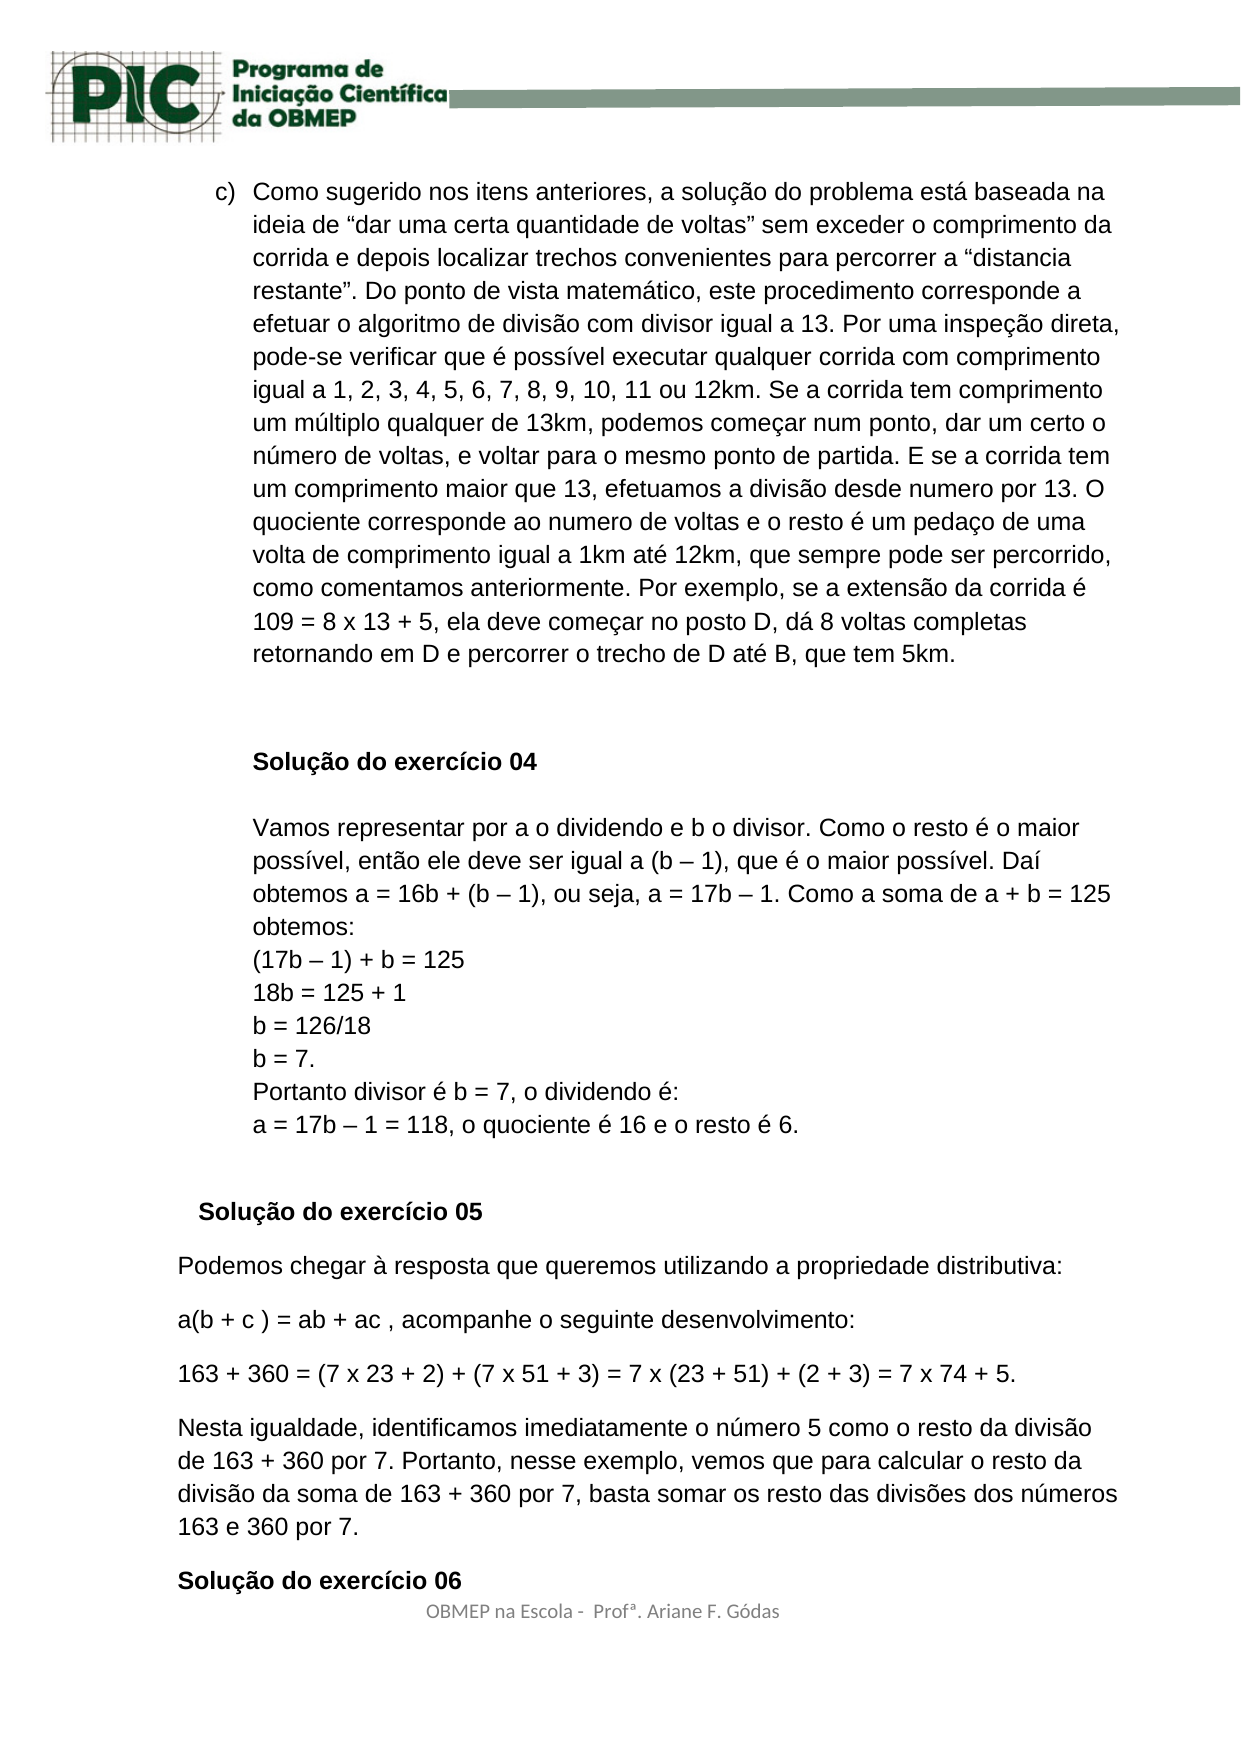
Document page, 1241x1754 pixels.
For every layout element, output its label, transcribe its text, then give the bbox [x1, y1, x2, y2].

text a(b + c ) = ab + ac , acompanhe o seguinte desenvolvimento: [177, 1305, 1122, 1334]
list Solução do exercício 04 [252, 747, 1122, 776]
list b = 7. [252, 1044, 1122, 1073]
list a = 17b – 1 = 118, o quociente é 16 e o resto é 6. [252, 1110, 1122, 1139]
text Solução do exercício 05 [177, 1197, 1122, 1226]
text 163 + 360 = (7 x 23 + 2) + (7 x 51 + 3) = 7 x (23 + 51) + (2 + 3) = 7 x 74 + 5. [177, 1359, 1122, 1388]
list Portanto divisor é b = 7, o dividendo é: [252, 1077, 1122, 1106]
list (17b – 1) + b = 125 [252, 945, 1122, 974]
text Nesta igualdade, identificamos imediatamente o número 5 como o resto da divisão de 163 + 360 por 7. Portanto, nesse exemplo, vemos que para calcular o resto da divisão da soma de 163 + 360 por 7, basta somar os resto das divisões dos números 163 e 360 por 7. [177, 1413, 1122, 1541]
list Vamos representar por a o dividendo e b o divisor. Como o resto é o maior possível, então ele deve ser igual a (b – 1), que é o maior possível. Daí obtemos a = 16b + (b – 1), ou seja, a = 17b – 1. Como a soma de a + b = 125 obtemos: [252, 813, 1122, 941]
picture [45, 51, 450, 146]
text Solução do exercício 06 [177, 1566, 1122, 1594]
list Como sugerido nos itens anteriores, a solução do problema está baseada na ideia de “dar uma certa quantidade de voltas” sem exceder o comprimento da corrida e depois localizar trechos convenientes para percorrer a “distancia restante”. Do ponto de vista matemático, este procedimento corresponde a efetuar o algoritmo de divisão com divisor igual a 13. Por uma inspeção direta, pode-se verificar que é possível executar qualquer corrida com comprimento igual a 1, 2, 3, 4, 5, 6, 7, 8, 9, 10, 11 ou 12km. Se a corrida tem comprimento um múltiplo qualquer de 13km, podemos começar num ponto, dar um certo o número de voltas, e voltar para o mesmo ponto de partida. E se a corrida tem um comprimento maior que 13, efetuamos a divisão desde numero por 13. O quociente corresponde ao numero de voltas e o resto é um pedaço de uma volta de comprimento igual a 1km até 12km, que sempre pode ser percorrido, como comentamos anteriormente. Por exemplo, se a extensão da corrida é 109 = 8 x 13 + 5, ela deve começar no posto D, dá 8 voltas completas retornando em D e percorrer o trecho de D até B, que tem 5km. [215, 177, 1122, 668]
text Podemos chegar à resposta que queremos utilizando a propriedade distributiva: [177, 1251, 1122, 1280]
list b = 126/18 [252, 1011, 1122, 1040]
list 18b = 125 + 1 [252, 978, 1122, 1007]
